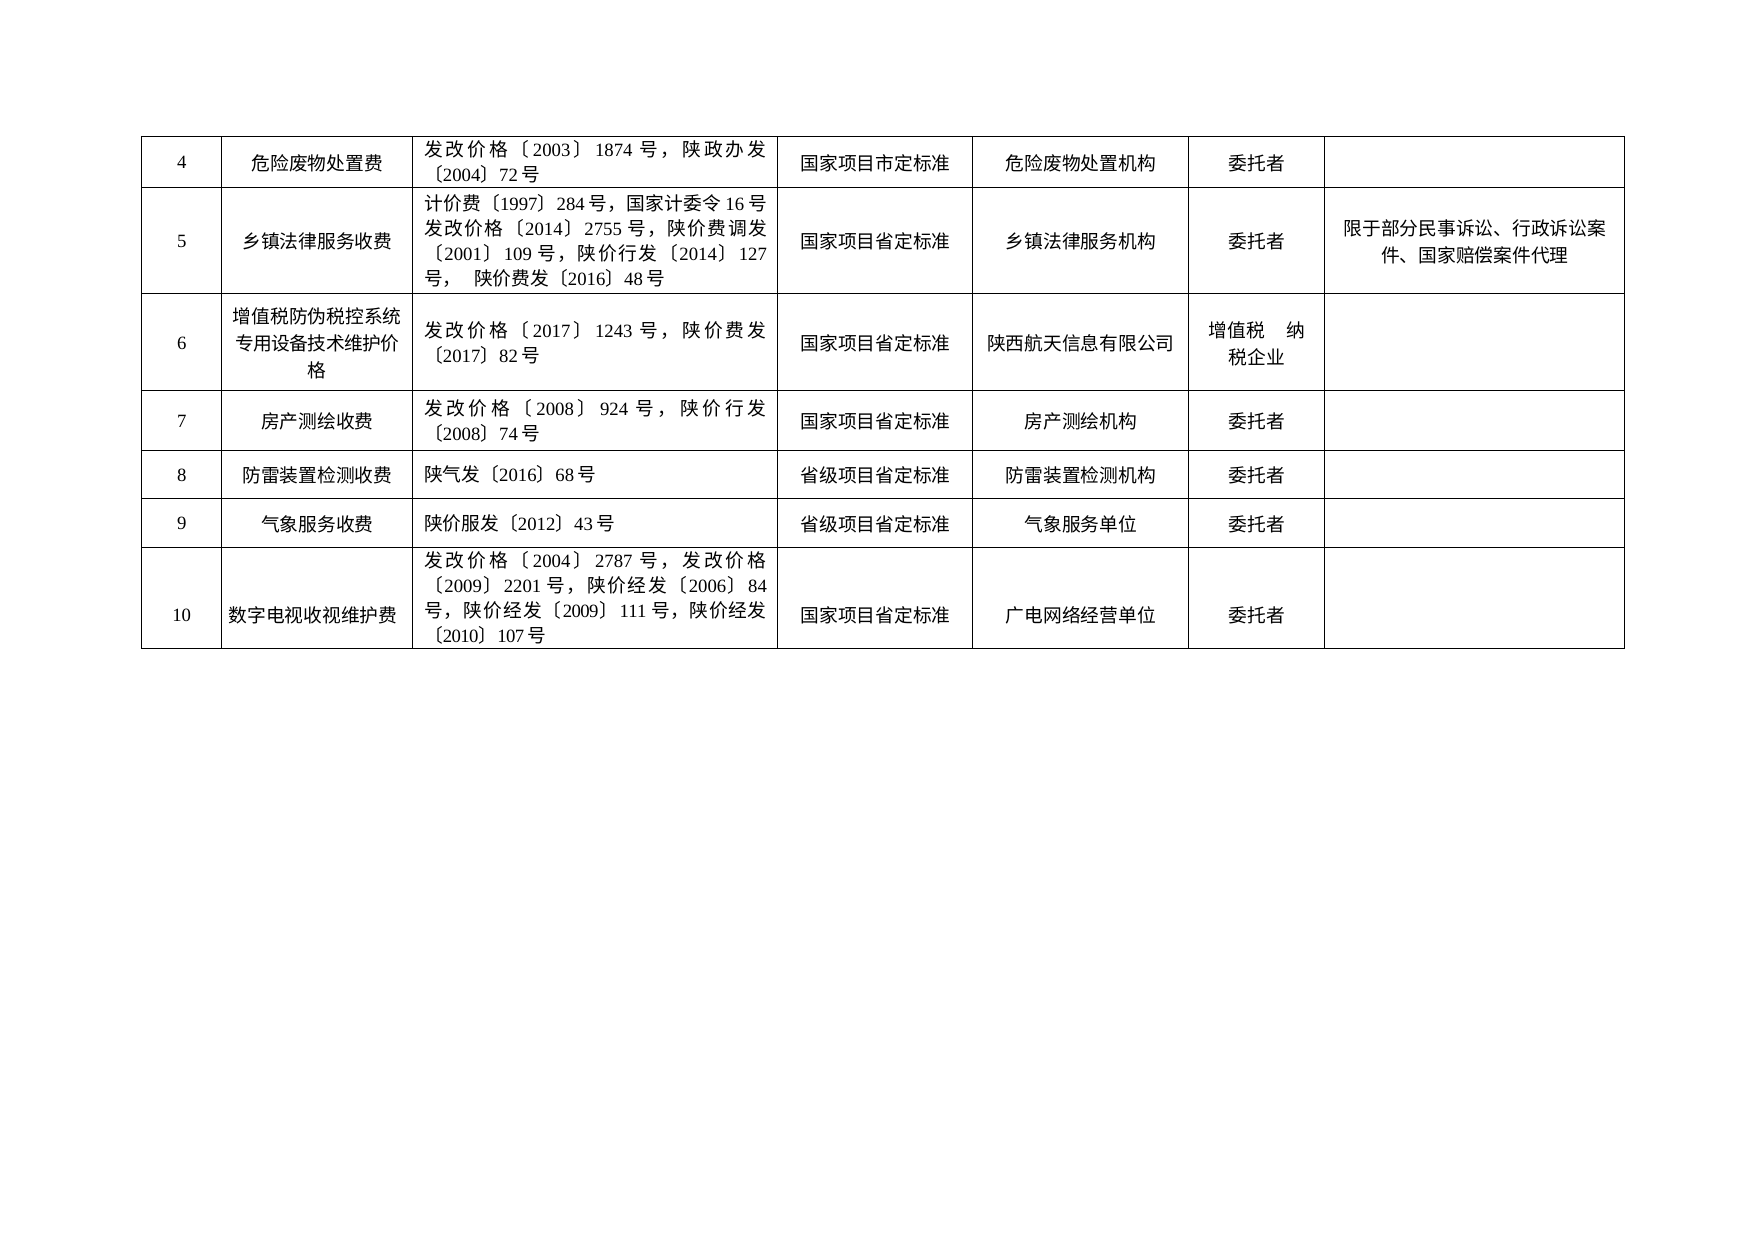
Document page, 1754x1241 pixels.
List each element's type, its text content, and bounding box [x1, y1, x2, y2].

table_cell 省级项目省定标准 [778, 499, 972, 547]
table_cell 陕价服发〔2012〕43号 [413, 499, 777, 547]
table_cell 数字电视收视维护费 [222, 548, 412, 648]
table_cell 陕西航天信息有限公司 [973, 294, 1188, 390]
table_cell 发改价格〔2008〕924号，陕价行发〔2008〕74号 [413, 391, 777, 449]
table_cell 增值税 纳税企业 [1189, 294, 1324, 390]
table_cell 5 [142, 188, 221, 293]
table_cell 国家项目市定标准 [778, 137, 972, 187]
table_cell 房产测绘收费 [222, 391, 412, 449]
table_cell 国家项目省定标准 [778, 188, 972, 293]
table_cell 广电网络经营单位 [973, 548, 1188, 648]
table_cell 6 [142, 294, 221, 390]
table_cell 委托者 [1189, 451, 1324, 498]
table_cell 委托者 [1189, 548, 1324, 648]
table_cell [1325, 548, 1624, 648]
table_cell 委托者 [1189, 188, 1324, 293]
table_cell 8 [142, 451, 221, 498]
table_cell 9 [142, 499, 221, 547]
table_cell 陕气发〔2016〕68号 [413, 451, 777, 498]
table_cell 气象服务收费 [222, 499, 412, 547]
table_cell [413, 137, 777, 187]
table_cell 4 [142, 137, 221, 187]
table_cell 乡镇法律服务机构 [973, 188, 1188, 293]
table_cell 国家项目省定标准 [778, 548, 972, 648]
table_cell 防雷装置检测收费 [222, 451, 412, 498]
table_cell 省级项目省定标准 [778, 451, 972, 498]
table_cell 发改价格〔2017〕1243号，陕价费发〔2017〕82号 [413, 294, 777, 390]
table_cell [1325, 137, 1624, 187]
table_cell 防雷装置检测机构 [973, 451, 1188, 498]
table_cell 气象服务单位 [973, 499, 1188, 547]
table_cell 房产测绘机构 [973, 391, 1188, 449]
table_cell [1325, 391, 1624, 449]
table_cell 委托者 [1189, 391, 1324, 449]
table_cell 危险废物处置机构 [973, 137, 1188, 187]
table_cell 国家项目省定标准 [778, 294, 972, 390]
table_cell 委托者 [1189, 499, 1324, 547]
table_cell 危险废物处置费 [222, 137, 412, 187]
table_cell 计价费〔1997〕284号，国家计委令16号 发改价格〔2014〕2755号，陕价费调发〔2001〕109号，陕价行发〔2014〕127号， 陕价费发〔2016〕48号 [413, 188, 777, 293]
table_cell 限于部分民事诉讼、行政诉讼案件、国家赔偿案件代理 [1325, 188, 1624, 293]
table_cell [1325, 294, 1624, 390]
table_cell 7 [142, 391, 221, 449]
table_cell 10 [142, 548, 221, 648]
table_cell 乡镇法律服务收费 [222, 188, 412, 293]
table_cell 国家项目省定标准 [778, 391, 972, 449]
table_cell [1325, 451, 1624, 498]
table_cell [1325, 499, 1624, 547]
table_cell 委托者 [1189, 137, 1324, 187]
table_cell 发改价格〔2004〕2787号，发改价格〔2009〕2201号，陕价经发〔2006〕84号，陕价经发〔2009〕111号，陕价经发〔2010〕107号 [413, 548, 777, 648]
table_cell 增值税防伪税控系统专用设备技术维护价格 [222, 294, 412, 390]
